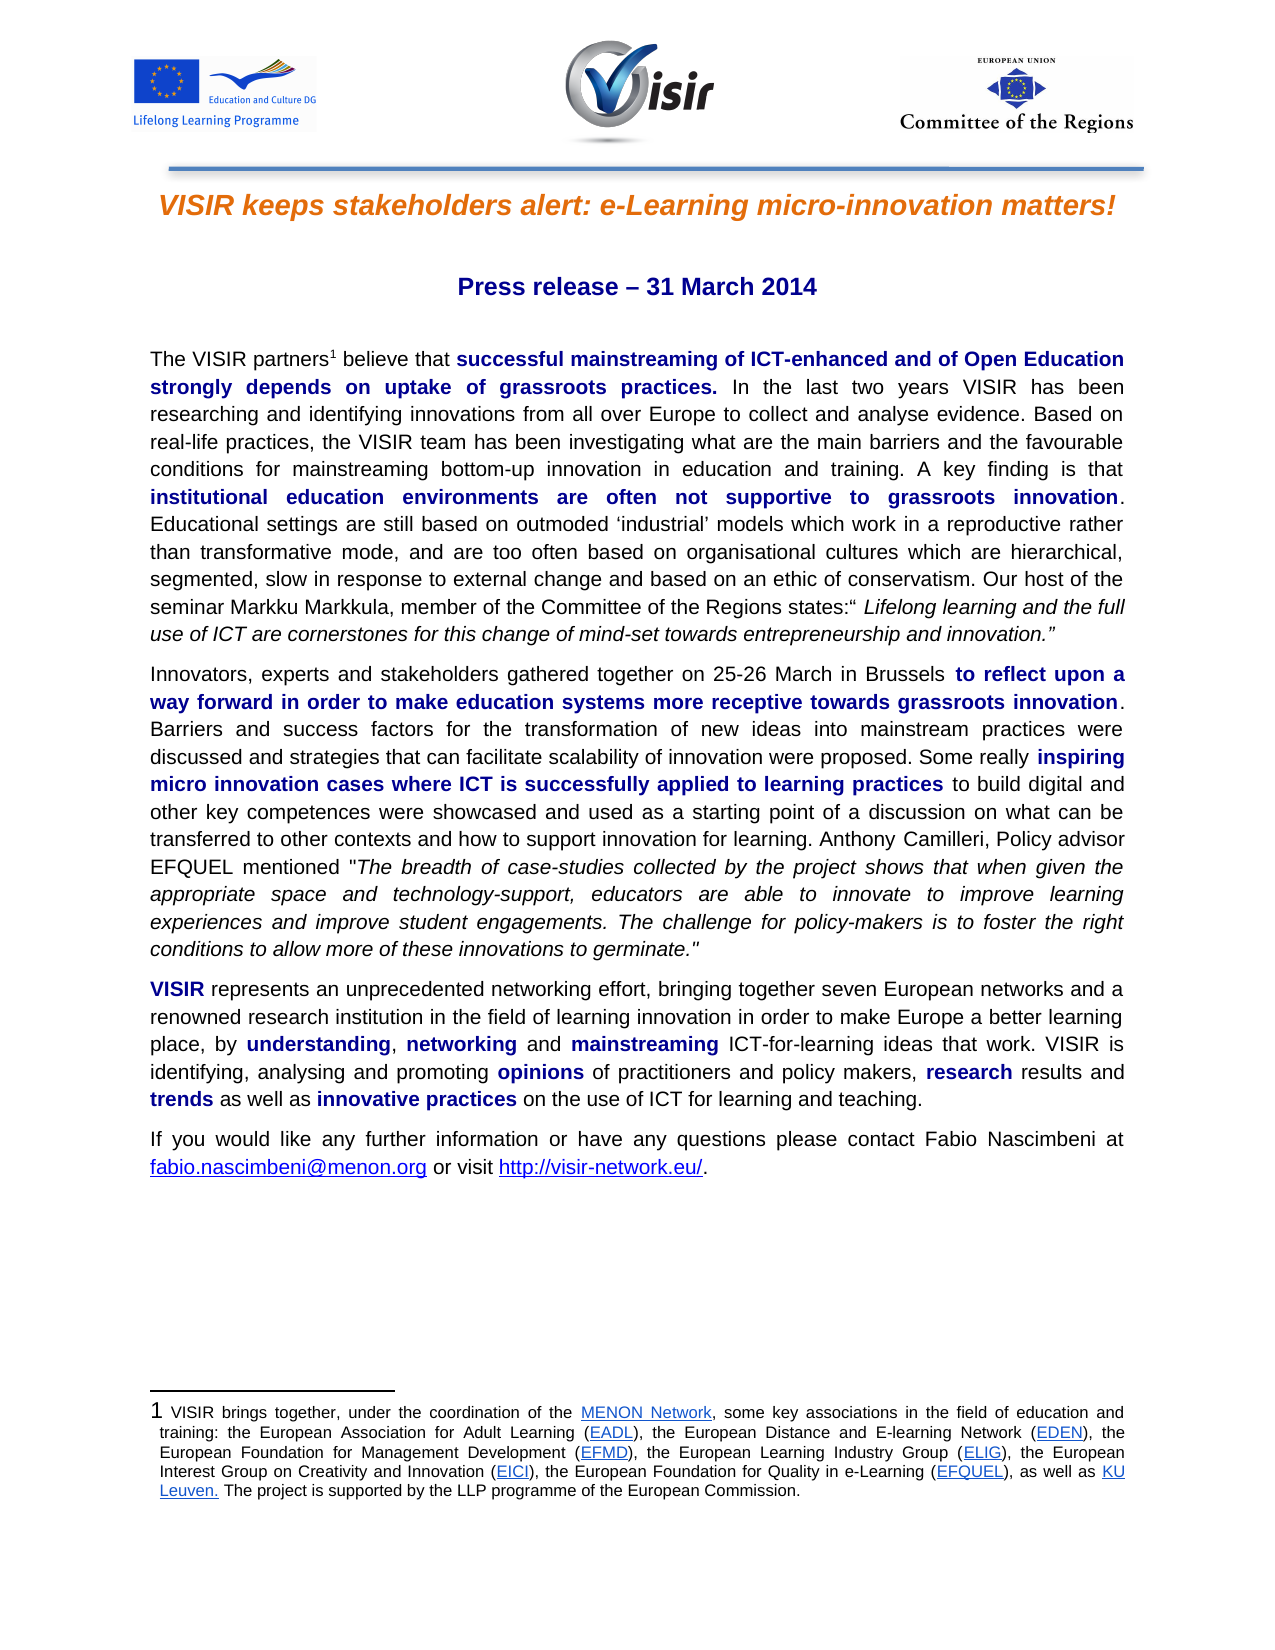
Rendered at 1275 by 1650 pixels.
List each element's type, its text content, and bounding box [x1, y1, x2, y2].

text The VISIR partners believe that successful mainstreaming of ICT-enhanced and of Open Education strongly depends on uptake of grassroots practices. In the last two years VISIR has been researching and identifying innovations from all over Europe to collect and analyse evidence. Based on real-life practices, the VISIR team has been investigating what are the main barriers and the favourable conditions for mainstreaming bottom-up innovation in education and training. A key finding is that institutional education environments are often not supportive to grassroots innovation. Educational settings are still based on outmoded ‘industrial’ models which work in a reproductive rather than transformative mode, and are too often based on organisational cultures which are hierarchical, segmented, slow in response to external change and based on an ethic of conservatism. Our host of the seminar Markku Markkula, member of the Committee of the Regions states:“ Lifelong learning and the full use of ICT are cornerstones for this change of mind-set towards entrepreneurship and innovation.” [150, 347, 1125, 646]
picture [131, 56, 317, 132]
text Press release – 31 March 2014 [150, 272, 1125, 300]
text If you would like any further information or have any questions please contact Fabio Nascimbeni at fabio.nascimbeni@menon.org or visit http://visir-network.eu/. [150, 1127, 1125, 1179]
text VISIR keeps stakeholders alert: e-Learning micro-innovation matters! [150, 187, 1125, 221]
picture [900, 56, 1134, 133]
picture [505, 0, 771, 188]
text VISIR represents an unprecedented networking effort, bringing together seven European networks and a renowned research institution in the field of learning innovation in order to make Europe a better learning place, by understanding, networking and mainstreaming ICT-for-learning ideas that work. VISIR is identifying, analysing and promoting opinions of practitioners and policy makers, research results and trends as well as innovative practices on the use of ICT for learning and teaching. [150, 977, 1125, 1111]
text Innovators, experts and stakeholders gathered together on 25-26 March in Brussels to reflect upon a way forward in order to make education systems more receptive towards grassroots innovation. Barriers and success factors for the transformation of new ideas into mainstream practices were discussed and strategies that can facilitate scalability of innovation were proposed. Some really inspiring micro innovation cases where ICT is successfully applied to learning practices to build digital and other key competences were showcased and used as a starting point of a discussion on what can be transferred to other contexts and how to support innovation for learning. Anthony Camilleri, Policy advisor EFQUEL mentioned "The breadth of case-studies collected by the project shows that when given the appropriate space and technology-support, educators are able to innovate to improve learning experiences and improve student engagements. The challenge for policy-makers is to foster the right conditions to allow more of these innovations to germinate." [150, 662, 1125, 961]
